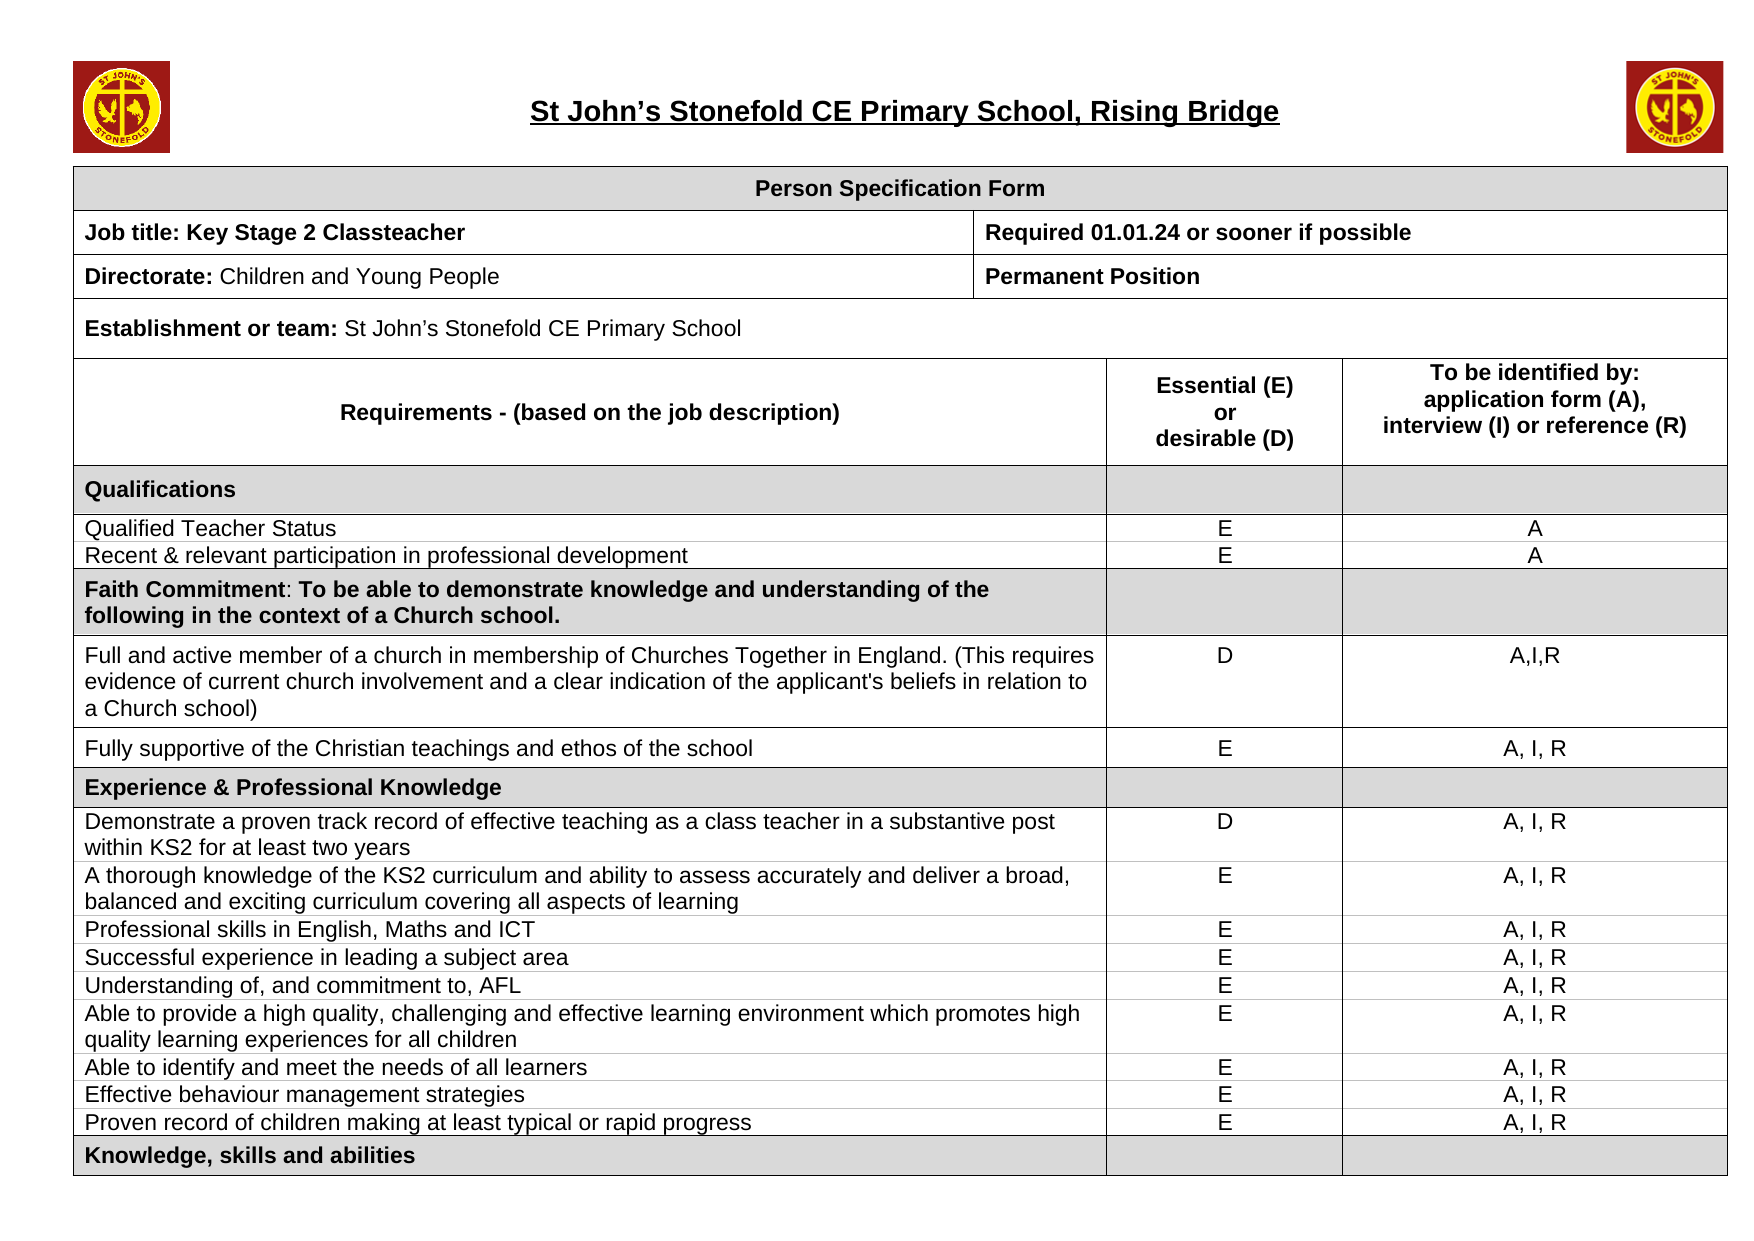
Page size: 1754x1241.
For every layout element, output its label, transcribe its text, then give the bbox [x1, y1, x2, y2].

table_cell E [1107, 1081, 1342, 1107]
table_cell [1107, 1136, 1342, 1175]
table_cell E [1107, 916, 1342, 943]
table_cell Establishment or team: St John’s Stonefold CE Primary School [74, 299, 1727, 358]
table_cell Able to identify and meet the needs of all learners [74, 1054, 1106, 1080]
table_cell [1107, 466, 1342, 513]
table_cell Directorate: Children and Young People [74, 255, 973, 298]
table_cell Effective behaviour management strategies [74, 1081, 1106, 1107]
table_cell Successful experience in leading a subject area [74, 944, 1106, 971]
table_header Person Specification Form [74, 167, 1727, 210]
table_cell Professional skills in English, Maths and ICT [74, 916, 1106, 943]
table_cell E [1107, 728, 1342, 767]
table_cell E [1107, 972, 1342, 999]
table_cell [1343, 1136, 1727, 1175]
table_cell [1107, 768, 1342, 807]
table_cell Permanent Position [974, 255, 1727, 298]
table_cell [1107, 569, 1342, 634]
table_cell D [1107, 808, 1342, 861]
table_cell A, I, R [1343, 728, 1727, 767]
table_cell A [1343, 515, 1727, 541]
table_cell A thorough knowledge of the KS2 curriculum and ability to assess accurately and deliver a broad, balanced and exciting curriculum covering all aspects of learning [74, 862, 1106, 914]
table_cell [1343, 569, 1727, 634]
table_cell E [1107, 944, 1342, 971]
table_cell E [1107, 542, 1342, 568]
table_cell Proven record of children making at least typical or rapid progress [74, 1109, 1106, 1135]
table_cell A, I, R [1343, 1054, 1727, 1080]
table_cell Qualified Teacher Status [74, 515, 1106, 541]
table_cell A, I, R [1343, 862, 1727, 914]
table_cell Full and active member of a church in membership of Churches Together in England. (This requires evidence of current church involvement and a clear indication of the applicant's beliefs in relation to a Church school) [74, 636, 1106, 727]
table_cell Recent & relevant participation in professional development [74, 542, 1106, 568]
picture [1626, 61, 1724, 153]
table_cell Essential (E) or desirable (D) [1107, 359, 1342, 464]
table_cell E [1107, 1000, 1342, 1053]
table_cell [1343, 768, 1727, 807]
table_cell E [1107, 515, 1342, 541]
picture [73, 61, 170, 153]
table_cell Required 01.01.24 or sooner if possible [974, 211, 1727, 254]
table_cell A, I, R [1343, 916, 1727, 943]
table_cell Requirements - (based on the job description) [74, 359, 1106, 464]
table_cell A,I,R [1343, 636, 1727, 727]
table_cell A, I, R [1343, 808, 1727, 861]
table_cell E [1107, 862, 1342, 914]
table_cell To be identified by: application form (A), interview (I) or reference (R) [1343, 359, 1727, 464]
table_cell Experience & Professional Knowledge [74, 768, 1106, 807]
table_cell Job title: Key Stage 2 Classteacher [74, 211, 973, 254]
table_cell A, I, R [1343, 1109, 1727, 1135]
table_cell A, I, R [1343, 1081, 1727, 1107]
table_cell Faith Commitment: To be able to demonstrate knowledge and understanding of the following in the context of a Church school. [74, 569, 1106, 634]
table_cell E [1107, 1054, 1342, 1080]
table_cell E [1107, 1109, 1342, 1135]
table_cell A, I, R [1343, 944, 1727, 971]
table_cell Qualifications [74, 466, 1106, 513]
table_cell [1343, 466, 1727, 513]
table_cell Fully supportive of the Christian teachings and ethos of the school [74, 728, 1106, 767]
table_cell Understanding of, and commitment to, AFL [74, 972, 1106, 999]
table_cell Demonstrate a proven track record of effective teaching as a class teacher in a substantive post within KS2 for at least two years [74, 808, 1106, 861]
table_cell Able to provide a high quality, challenging and effective learning environment which promotes high quality learning experiences for all children [74, 1000, 1106, 1053]
table_cell Knowledge, skills and abilities [74, 1136, 1106, 1175]
table_cell A, I, R [1343, 972, 1727, 999]
table_cell A, I, R [1343, 1000, 1727, 1053]
table_cell D [1107, 636, 1342, 727]
title St John’s Stonefold CE Primary School, Rising Bridge [150, 94, 1660, 127]
table_cell A [1343, 542, 1727, 568]
